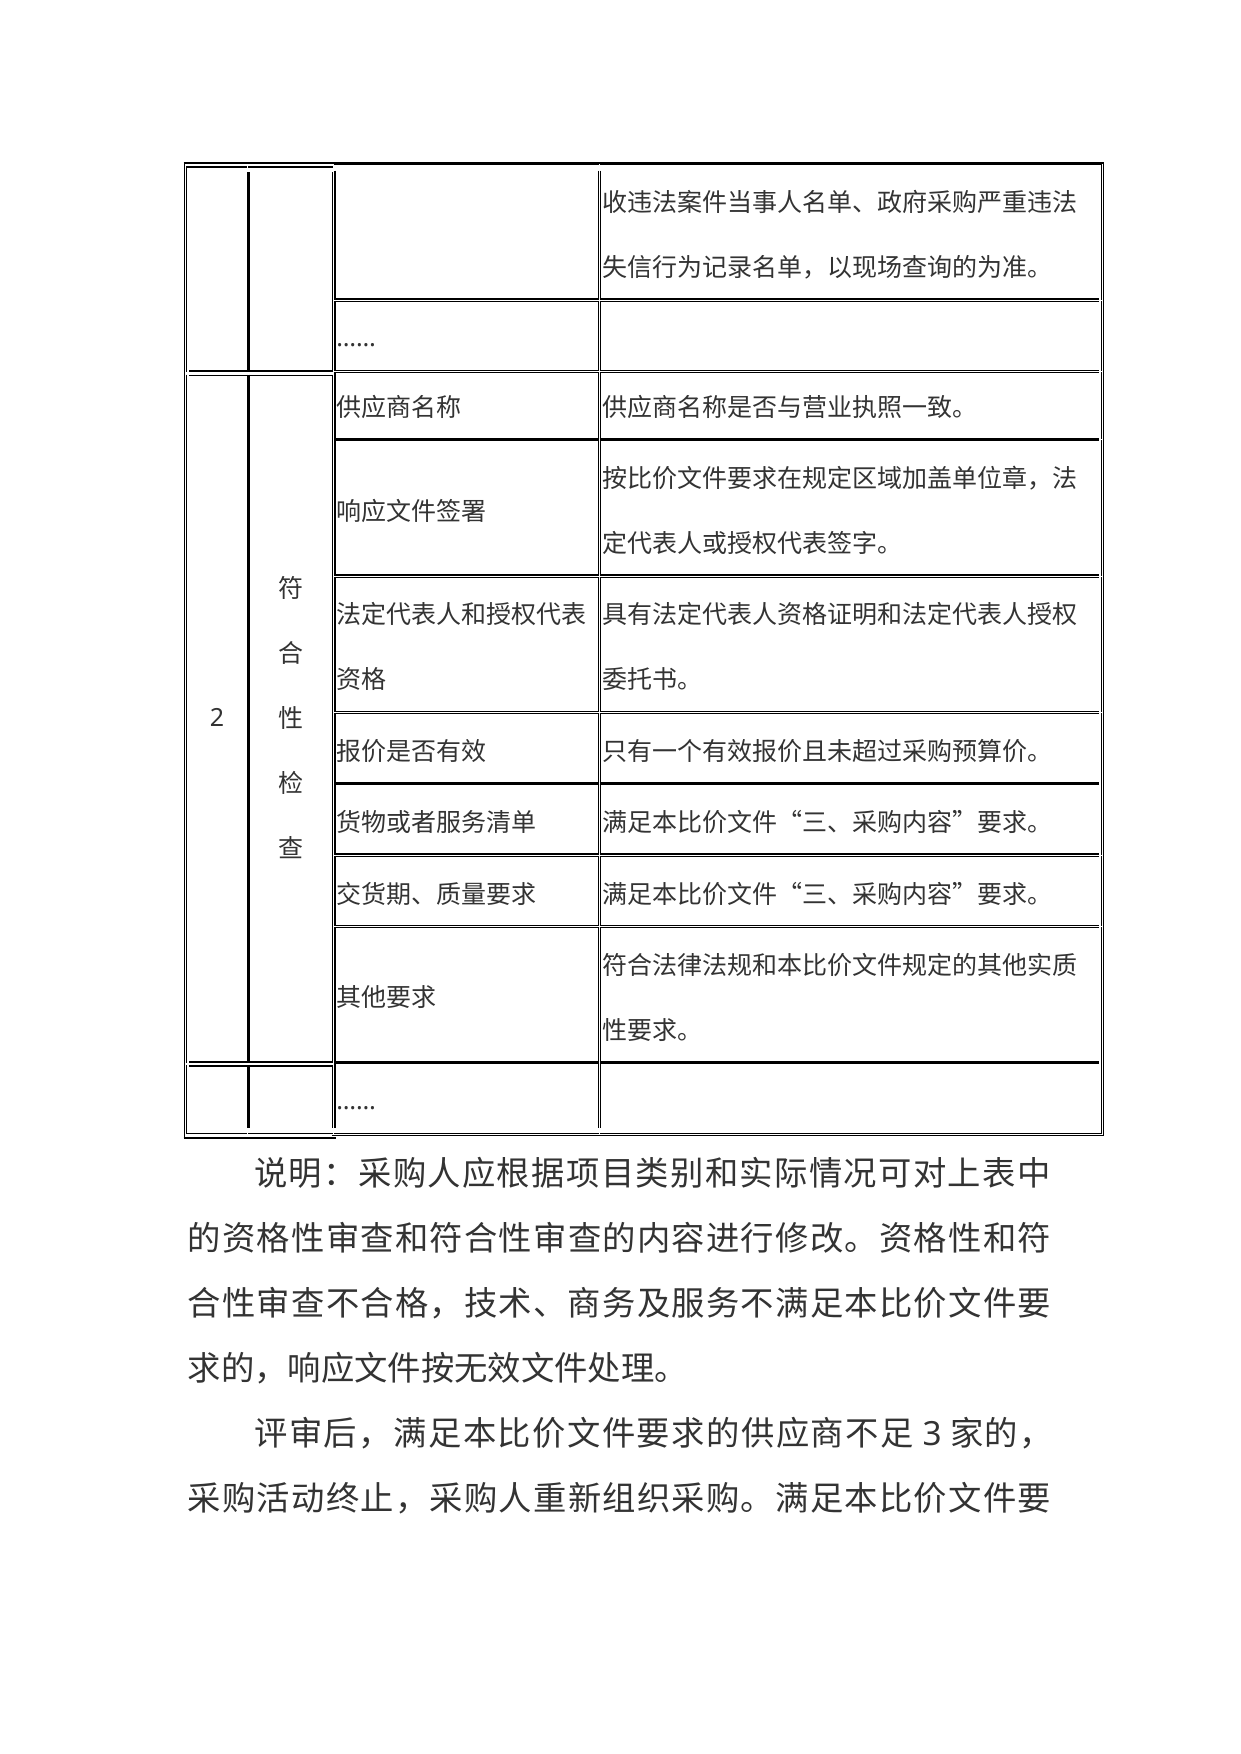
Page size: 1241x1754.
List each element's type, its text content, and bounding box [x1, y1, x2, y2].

table_cell 供应商名称 [336, 373, 598, 438]
table_cell 法定代表人和授权代表资格 [336, 578, 598, 711]
table_cell 符合法律法规和本比价文件规定的其他实质性要求。 [600, 925, 1102, 1061]
table_cell 供应商名称是否与营业执照一致。 [600, 370, 1102, 438]
table_cell 具有法定代表人资格证明和法定代表人授权委托书。 [601, 574, 1101, 711]
table_cell 2 [185, 370, 248, 1061]
table_cell 货物或者服务清单 [336, 785, 598, 853]
table_cell …… [334, 1064, 599, 1132]
table_cell 其他要求 [336, 928, 598, 1061]
table_cell 响应文件签署 [336, 441, 598, 574]
table_cell [600, 1061, 1101, 1132]
table_cell 满足本比价文件“三、采购内容”要求。 [601, 853, 1101, 925]
table_cell 满足本比价文件“三、采购内容”要求。 [601, 782, 1101, 853]
table_cell [601, 298, 1101, 370]
table_cell 交货期、质量要求 [336, 857, 598, 925]
table_cell 只有一个有效报价且未超过采购预算价。 [600, 711, 1102, 782]
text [187, 1399, 1053, 1529]
table_cell 符 合 性 检 查 [248, 370, 334, 1061]
text 说明：采购人应根据项目类别和实际情况可对上表中的资格性审查和符合性审查的内容进行修改。资格性和符合性审查不合格，技术、商务及服务不满足本比价文件要求的，响应文件按无效文件处理。 [187, 1139, 1053, 1399]
table_cell 按比价文件要求在规定区域加盖单位章，法定代表人或授权代表签字。 [601, 438, 1102, 574]
table_cell [185, 1061, 248, 1132]
table_cell 信用记录 [334, 165, 599, 298]
table_cell …… [336, 302, 598, 370]
table_cell 报价是否有效 [336, 714, 598, 782]
table_cell [248, 1061, 334, 1132]
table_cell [600, 165, 1101, 298]
